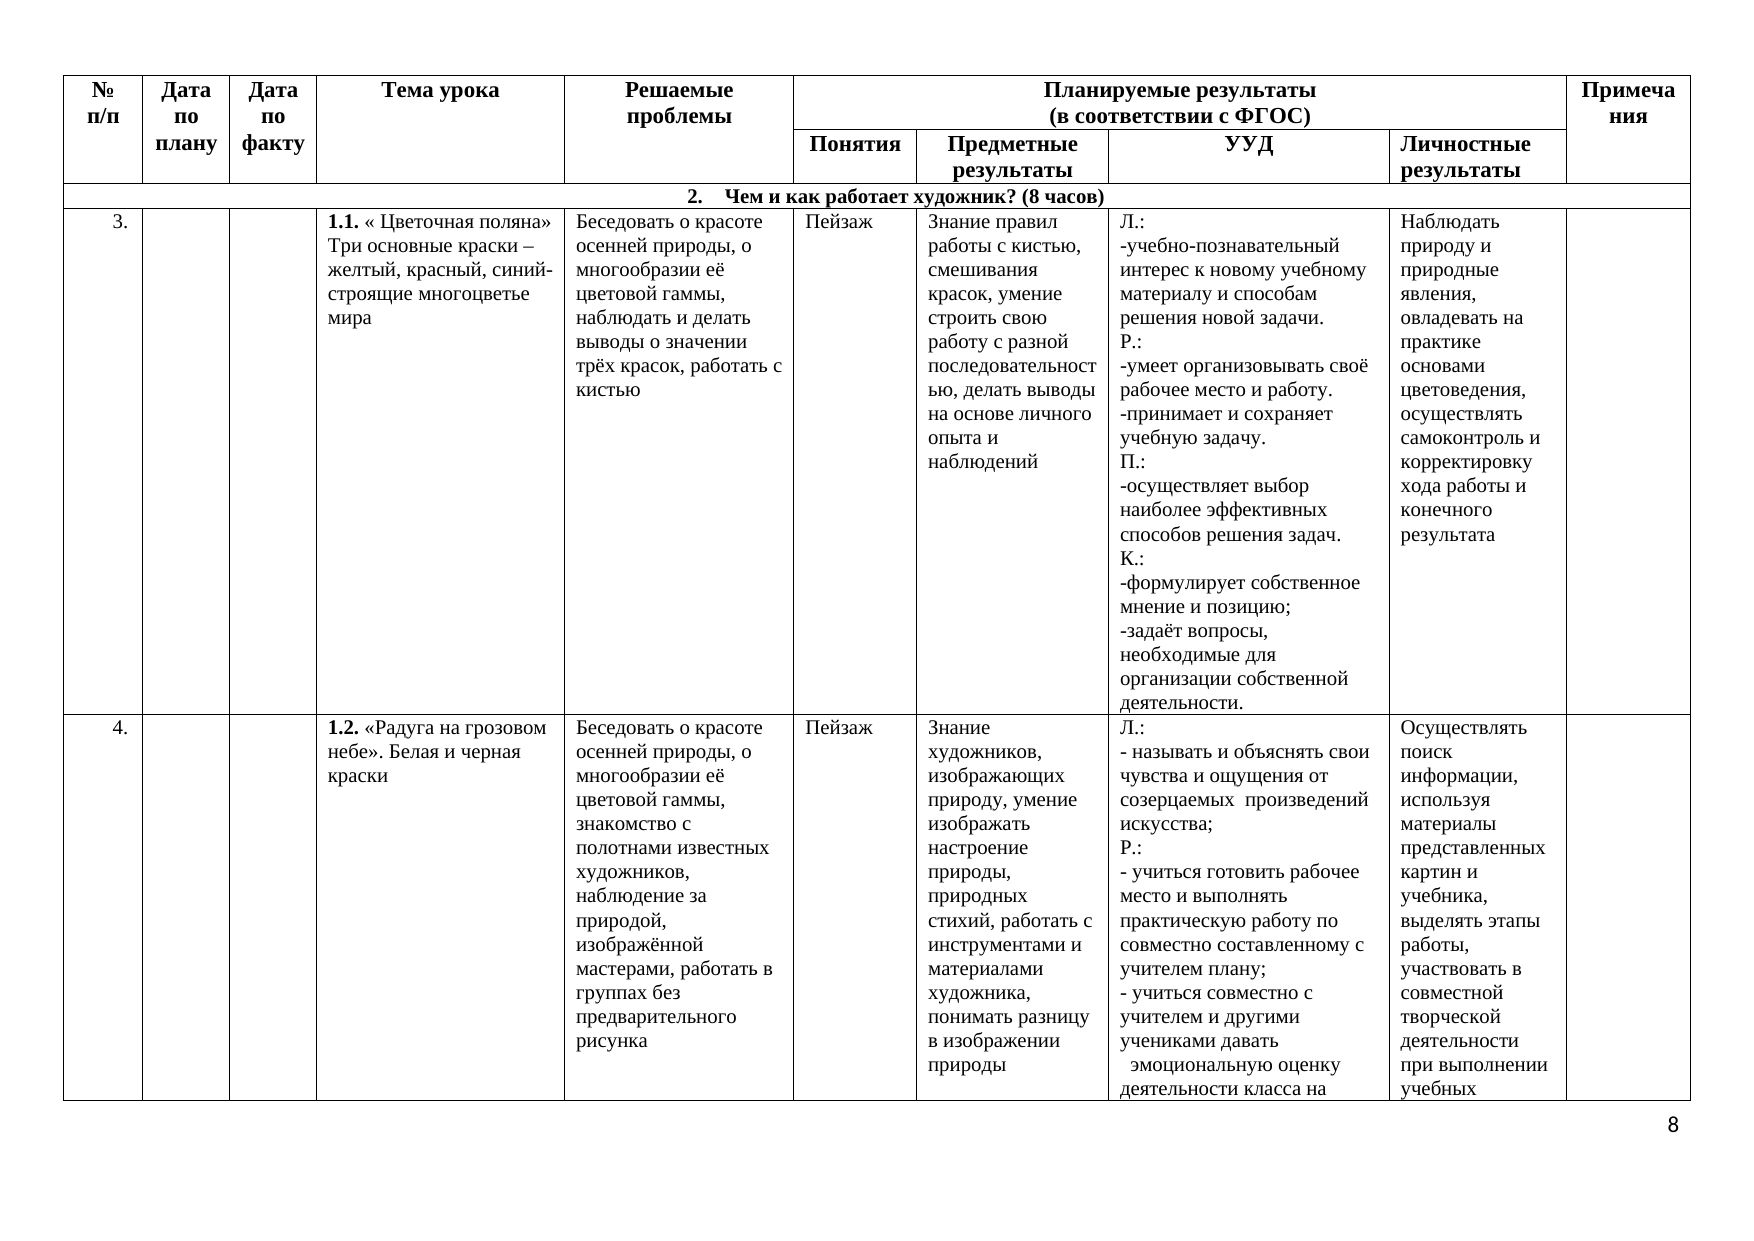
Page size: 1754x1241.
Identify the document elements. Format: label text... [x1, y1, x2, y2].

table_cell Пейзаж [794, 209, 916, 714]
table_cell Личностные результаты [1390, 130, 1566, 182]
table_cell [317, 715, 564, 1100]
table_header Дата по факту [230, 76, 316, 182]
table_header Тема урока [317, 76, 564, 182]
table_cell Знание правил работы с кистью, смешивания красок, умение строить свою работу с разной последовательностью, делать выводы на основе личного опыта и наблюдений [917, 209, 1108, 714]
table_cell Предметные результаты [917, 130, 1108, 182]
table_header Примечания [1567, 76, 1690, 182]
table_header Решаемые проблемы [565, 76, 793, 182]
table_cell УУД [1109, 130, 1389, 182]
table_cell [64, 209, 142, 714]
table_cell [143, 209, 229, 714]
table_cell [917, 715, 1108, 1100]
table_header Дата по плану [143, 76, 229, 182]
table_cell 1.1. « Цветочная поляна» Три основные краски – желтый, красный, синий- строящие многоцветье мира [317, 209, 564, 714]
table_cell Наблюдать природу и природные явления, овладевать на практике основами цветоведения, осуществлять самоконтроль и корректировку хода работы и конечного результата [1390, 209, 1566, 714]
table_cell [230, 209, 316, 714]
table_cell [64, 715, 142, 1100]
table_cell Беседовать о красоте осенней природы, о многообразии её цветовой гаммы, наблюдать и делать выводы о значении трёх красок, работать с кистью [565, 209, 793, 714]
table_cell [143, 715, 229, 1100]
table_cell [1390, 715, 1566, 1100]
table_cell [1567, 209, 1690, 714]
table_cell [1567, 715, 1690, 1100]
table_cell Чем и как работает художник? (8 часов) [64, 184, 1690, 208]
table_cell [1109, 715, 1389, 1100]
table_cell Л.: -учебно-познавательный интерес к новому учебному материалу и способам решения новой задачи. Р.: -умеет организовывать своё рабочее место и работу. -принимает и сохраняет учебную задачу. П.: -осуществляет выбор наиболее эффективных способов решения задач. К.: -формулирует собственное мнение и позицию; -задаёт вопросы, необходимые для организации собственной деятельности. [1109, 209, 1389, 714]
table_cell [230, 715, 316, 1100]
table_header Планируемые результаты (в соответствии с ФГОС) [794, 76, 1566, 129]
table_cell Понятия [794, 130, 916, 182]
table_cell Пейзаж [794, 715, 916, 1100]
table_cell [565, 715, 793, 1100]
table_header № п/п [64, 76, 142, 182]
